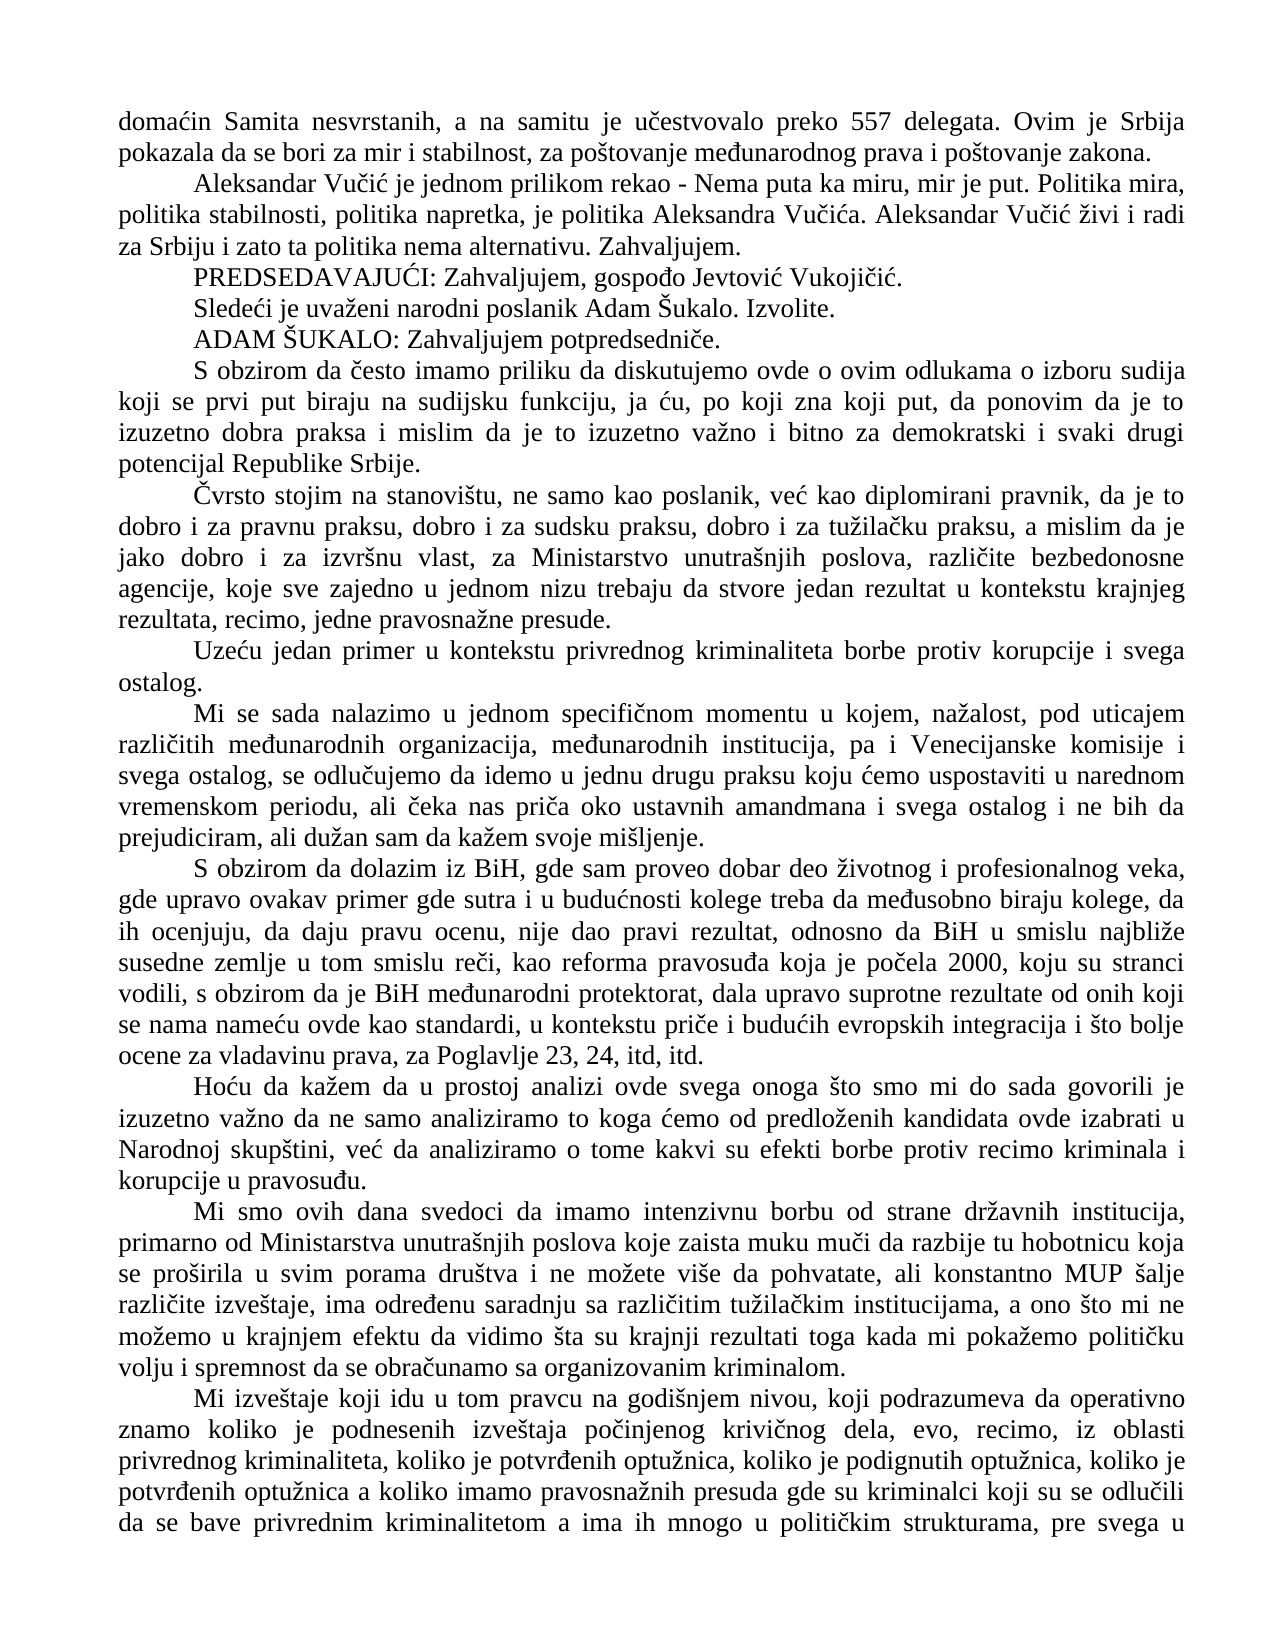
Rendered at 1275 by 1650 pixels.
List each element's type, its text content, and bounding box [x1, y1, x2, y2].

text ADAM ŠUKALO: Zahvaljujem potpredsedniče. [118, 323, 1186, 354]
text Mi se sada nalazimo u jednom specifičnom momentu u kojem, nažalost, pod uticajem različitih međunarodnih organizacija, međunarodnih institucija, pa i Venecijanske komisije i svega ostalog, se odlučujemo da idemo u jednu drugu praksu koju ćemo uspostaviti u narednom vremenskom periodu, ali čeka nas priča oko ustavnih amandmana i svega ostalog i ne bih da prejudiciram, ali dužan sam da kažem svoje mišljenje. [118, 697, 1186, 852]
text Uzeću jedan primer u kontekstu privrednog kriminaliteta borbe protiv korupcije i svega ostalog. [118, 634, 1186, 697]
text Sledeći je uvaženi narodni poslanik Adam Šukalo. Izvolite. [118, 292, 1186, 323]
text S obzirom da često imamo priliku da diskutujemo ovde o ovim odlukama o izboru sudija koji se prvi put biraju na sudijsku funkciju, ja ću, po koji zna koji put, da ponovim da je to izuzetno dobra praksa i mislim da je to izuzetno važno i bitno za demokratski i svaki drugi potencijal Republike Srbije. [118, 354, 1186, 479]
text PREDSEDAVAJUĆI: Zahvaljujem, gospođo Jevtović Vukojičić. [118, 261, 1186, 292]
text S obzirom da dolazim iz BiH, gde sam proveo dobar deo životnog i profesionalnog veka, gde upravo ovakav primer gde sutra i u budućnosti kolege treba da međusobno biraju kolege, da ih ocenjuju, da daju pravu ocenu, nije dao pravi rezultat, odnosno da BiH u smislu najbliže susedne zemlje u tom smislu reči, kao reforma pravosuđa koja je počela 2000, koju su stranci vodili, s obzirom da je BiH međunarodni protektorat, dala upravo suprotne rezultate od onih koji se nama nameću ovde kao standardi, u kontekstu priče i budućih evropskih integracija i što bolje ocene za vladavinu prava, za Poglavlje 23, 24, itd, itd. [118, 852, 1186, 1071]
text Aleksandar Vučić je jednom prilikom rekao - Nema puta ka miru, mir je put. Politika mira, politika stabilnosti, politika napretka, je politika Aleksandra Vučića. Aleksandar Vučić živi i radi za Srbiju i zato ta politika nema alternativu. Zahvaljujem. [118, 167, 1186, 261]
text Hoću da kažem da u prostoj analizi ovde svega onoga što smo mi do sada govorili je izuzetno važno da ne samo analiziramo to koga ćemo od predloženih kandidata ovde izabrati u Narodnoj skupštini, već da analiziramo o tome kakvi su efekti borbe protiv recimo kriminala i korupcije u pravosuđu. [118, 1071, 1186, 1195]
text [118, 105, 1186, 167]
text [118, 1382, 1186, 1538]
text Čvrsto stojim na stanovištu, ne samo kao poslanik, već kao diplomirani pravnik, da je to dobro i za pravnu praksu, dobro i za sudsku praksu, dobro i za tužilačku praksu, a mislim da je jako dobro i za izvršnu vlast, za Ministarstvo unutrašnjih poslova, različite bezbedonosne agencije, koje sve zajedno u jednom nizu trebaju da stvore jedan rezultat u kontekstu krajnjeg rezultata, recimo, jedne pravosnažne presude. [118, 479, 1186, 634]
text Mi smo ovih dana svedoci da imamo intenzivnu borbu od strane državnih institucija, primarno od Ministarstva unutrašnjih poslova koje zaista muku muči da razbije tu hobotnicu koja se proširila u svim porama društva i ne možete više da pohvatate, ali konstantno MUP šalje različite izveštaje, ima određenu saradnju sa različitim tužilačkim institucijama, a ono što mi ne možemo u krajnjem efektu da vidimo šta su krajnji rezultati toga kada mi pokažemo političku volju i spremnost da se obračunamo sa organizovanim kriminalom. [118, 1195, 1186, 1382]
